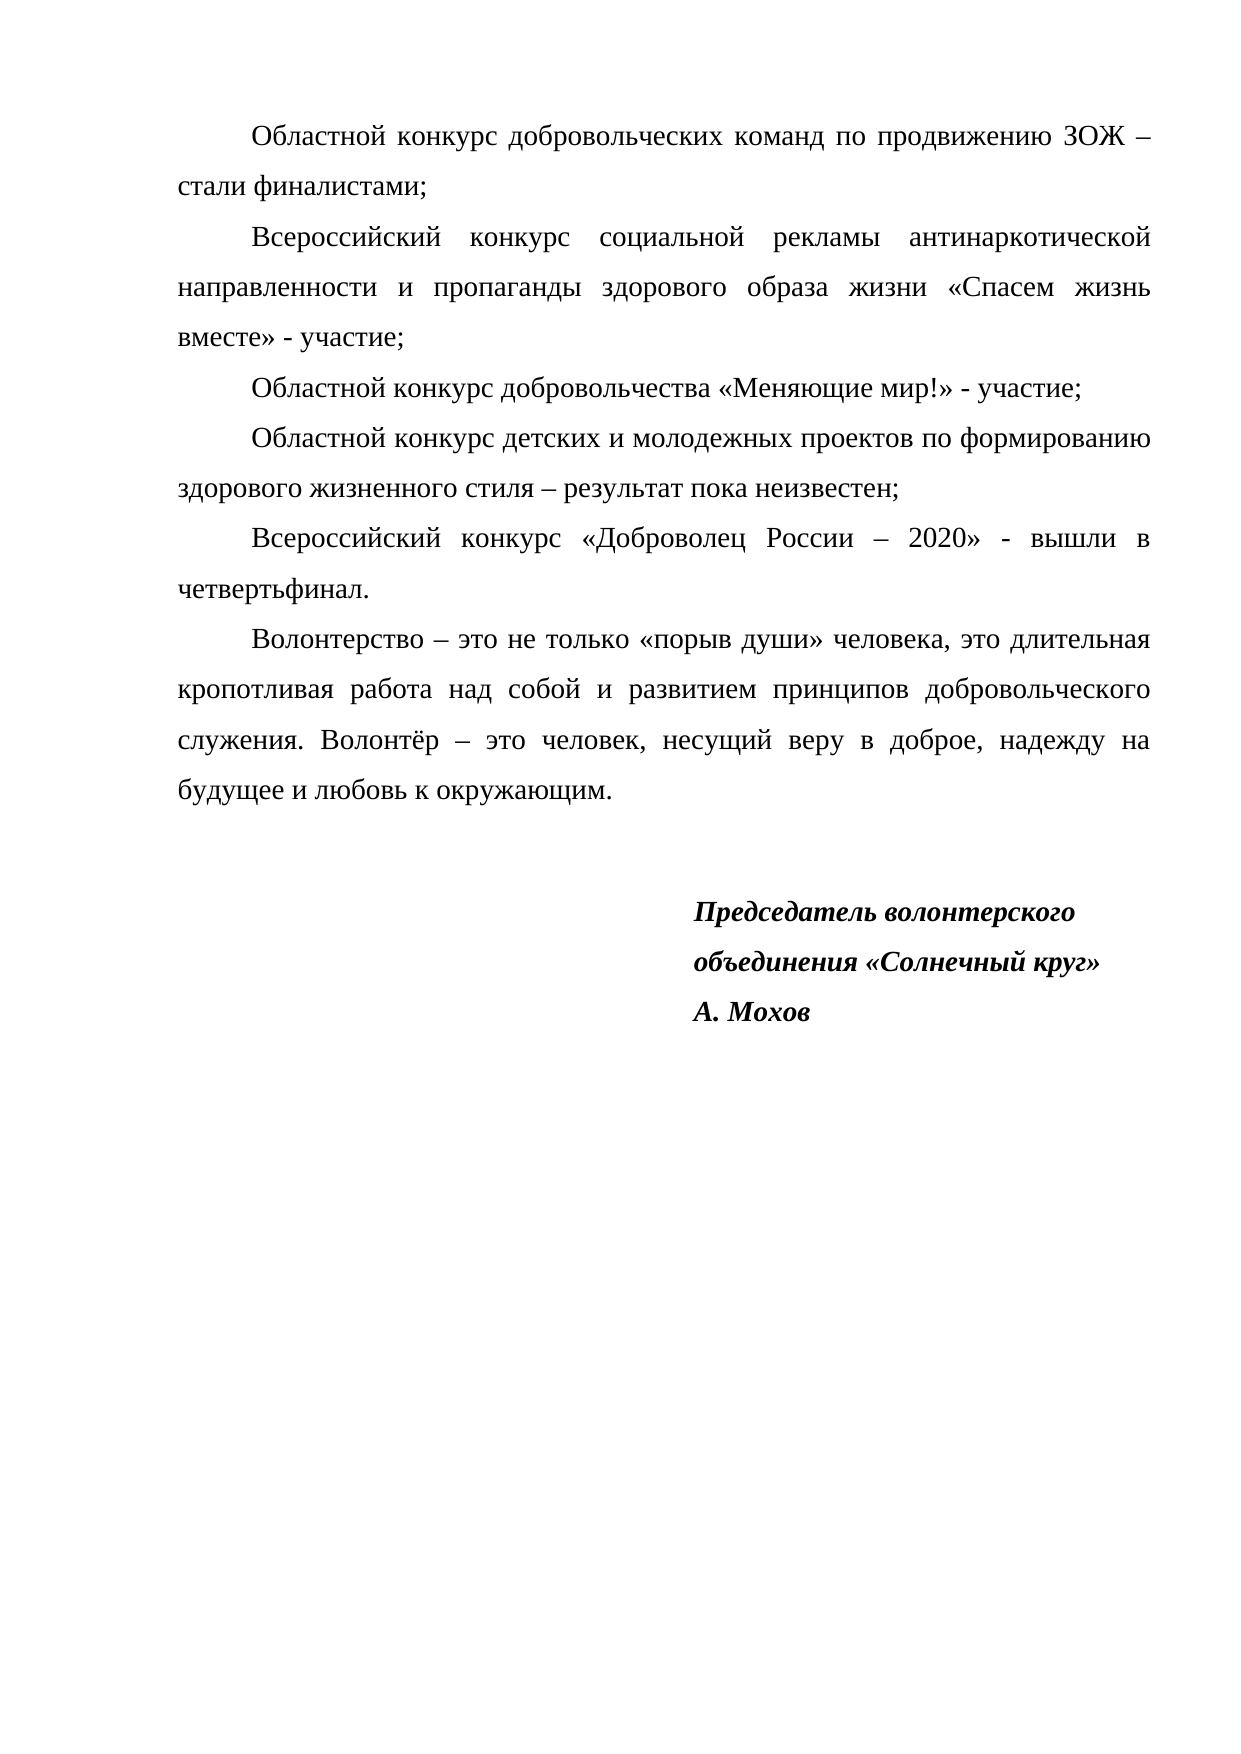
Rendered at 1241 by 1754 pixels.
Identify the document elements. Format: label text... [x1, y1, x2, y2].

text Всероссийский конкурс «Доброволец России – 2020» - вышли в четвертьфинал. [177, 521, 1152, 604]
text Областной конкурс детских и молодежных проектов по формированию здорового жизненного стиля – результат пока неизвестен; [177, 420, 1152, 504]
text Областной конкурс добровольческих команд по продвижению ЗОЖ – стали финалистами; [177, 118, 1152, 202]
text Председатель волонтерского [693, 894, 1152, 927]
text Волонтерство – это не только «порыв души» человека, это длительная кропотливая работа над собой и развитием принципов добровольческого служения. Волонтёр – это человек, несущий веру в доброе, надежду на будущее и любовь к окружающим. [177, 621, 1152, 806]
text объединения «Солнечный круг» [693, 944, 1152, 977]
text А. Мохов [693, 994, 1152, 1028]
text Всероссийский конкурс социальной рекламы антинаркотической направленности и пропаганды здорового образа жизни «Спасем жизнь вместе» - участие; [177, 219, 1152, 353]
text Областной конкурс добровольчества «Меняющие мир!» - участие; [177, 370, 1152, 403]
